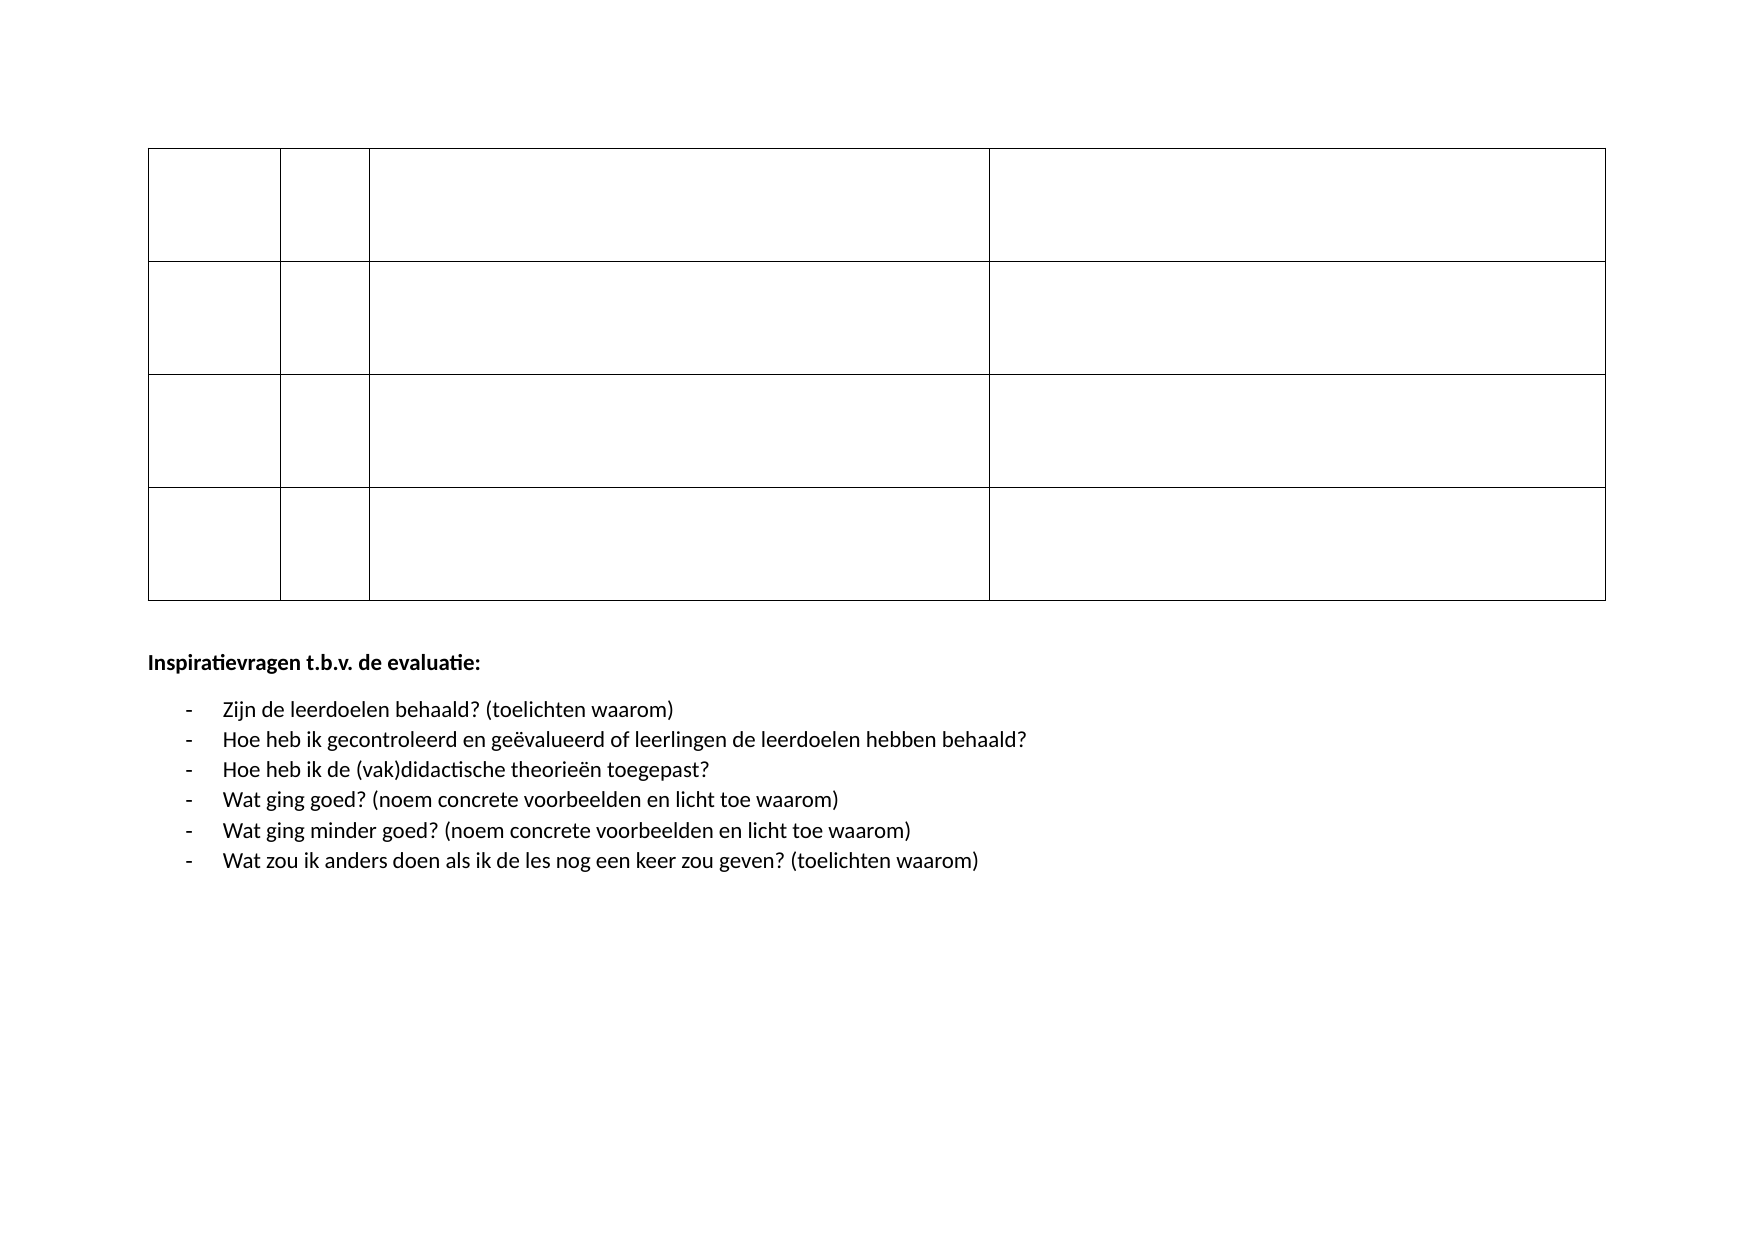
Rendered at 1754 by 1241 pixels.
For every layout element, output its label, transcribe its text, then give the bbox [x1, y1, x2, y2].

table_cell [370, 149, 989, 261]
table_cell [281, 375, 369, 487]
list Wat zou ik anders doen als ik de les nog een keer zou geven? (toelichten waarom) [185, 846, 1606, 874]
list Hoe heb ik gecontroleerd en geëvalueerd of leerlingen de leerdoelen hebben behaald? [185, 725, 1606, 753]
table_cell [990, 375, 1605, 487]
table_cell [370, 375, 989, 487]
table_cell [149, 488, 280, 600]
table_cell [149, 375, 280, 487]
table_cell [149, 262, 280, 374]
table_cell [990, 149, 1605, 261]
list Wat ging goed? (noem concrete voorbeelden en licht toe waarom) [185, 786, 1606, 813]
list Wat ging minder goed? (noem concrete voorbeelden en licht toe waarom) [185, 816, 1606, 844]
list Zijn de leerdoelen behaald? (toelichten waarom) [185, 695, 1606, 723]
table_cell [149, 149, 280, 261]
table_cell [990, 488, 1605, 600]
table_cell [990, 262, 1605, 374]
list Hoe heb ik de (vak)didactische theorieën toegepast? [185, 755, 1606, 783]
table_cell [370, 488, 989, 600]
text Inspiratievragen t.b.v. de evaluatie: [148, 648, 1606, 676]
table_cell [281, 262, 369, 374]
table_cell [370, 262, 989, 374]
table_cell [281, 488, 369, 600]
table_cell [281, 149, 369, 261]
